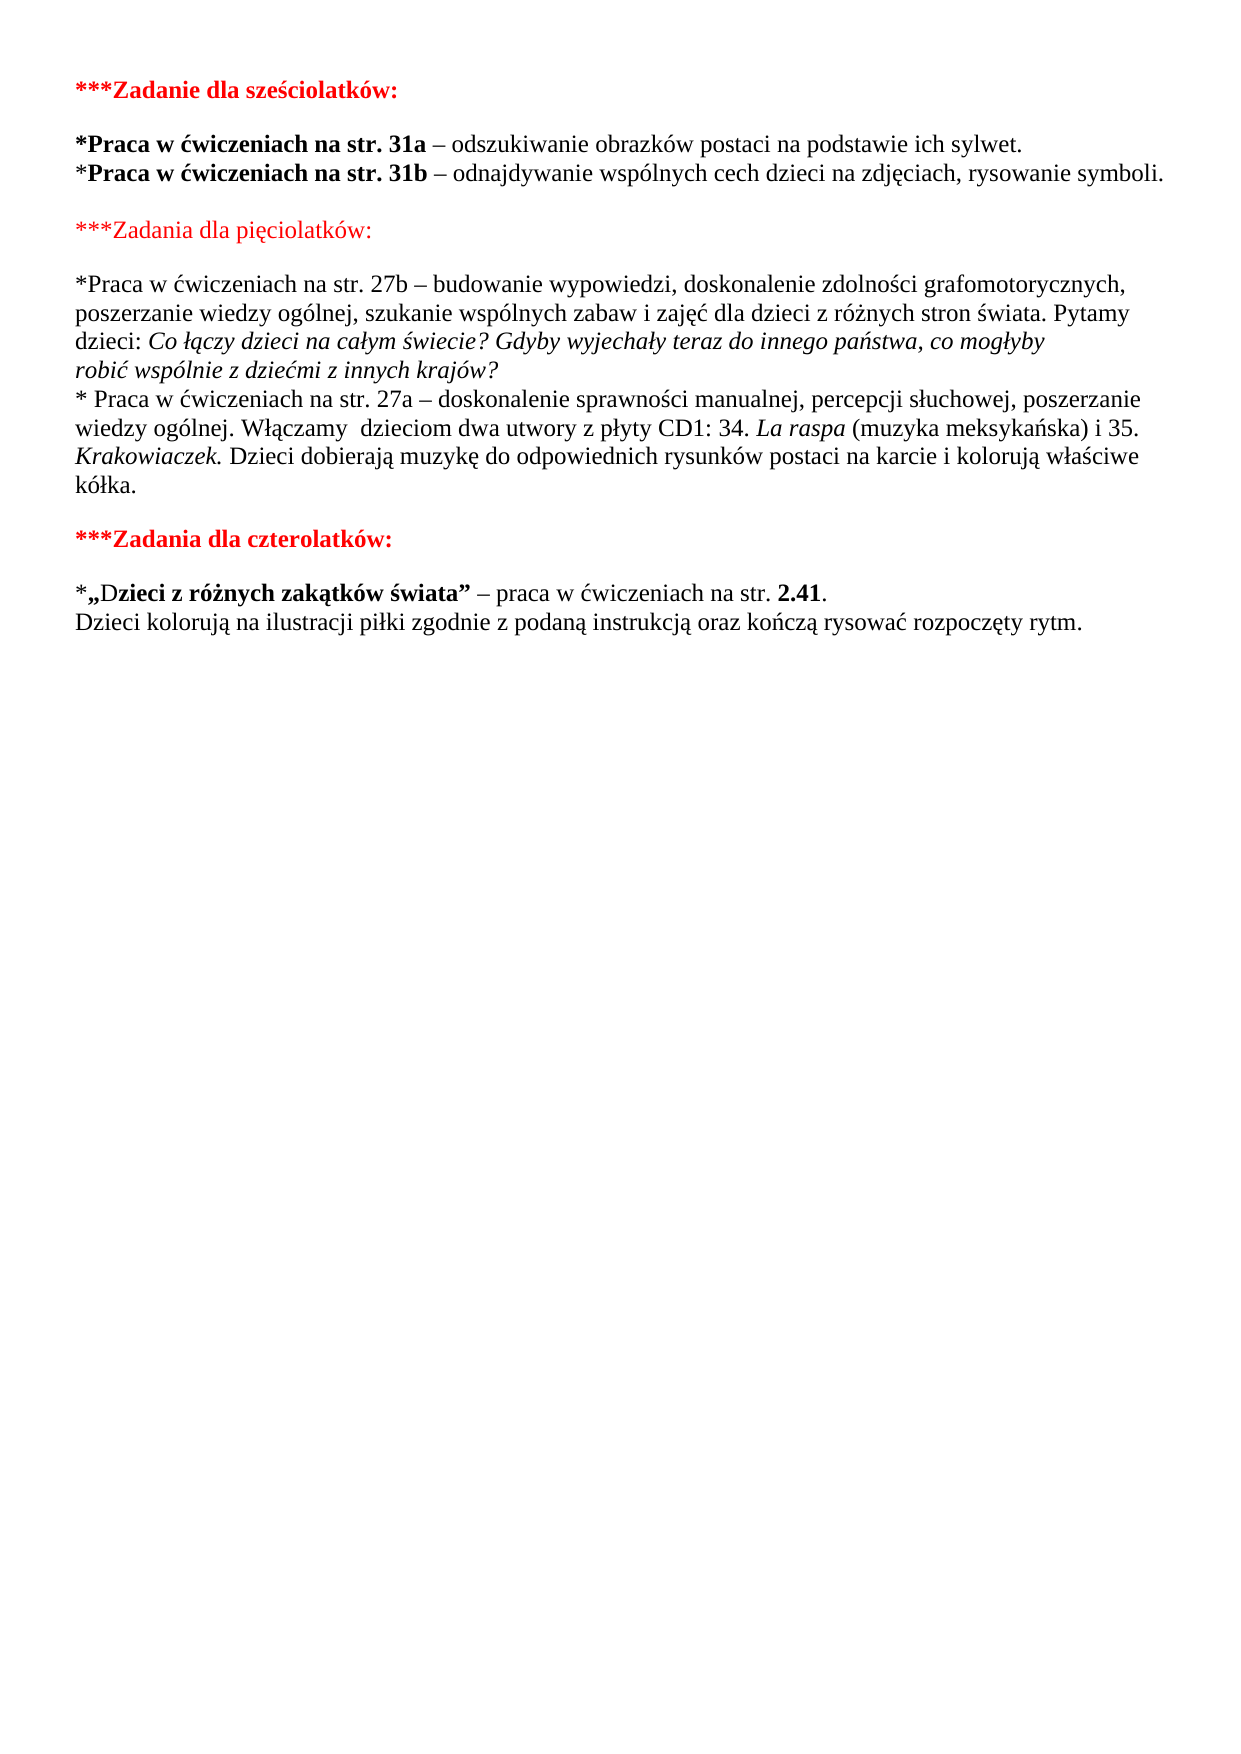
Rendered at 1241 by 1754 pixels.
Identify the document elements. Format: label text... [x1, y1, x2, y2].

text ***Zadania dla pięciolatków: [75, 215, 1165, 244]
text *„Dzieci z różnych zakątków świata” – praca w ćwiczeniach na str. 2.41. [75, 578, 1165, 607]
text robić wspólnie z dziećmi z innych krajów? [75, 355, 1165, 384]
text *Praca w ćwiczeniach na str. 31b – odnajdywanie wspólnych cech dzieci na zdjęciach, rysowanie symboli. [75, 158, 1165, 186]
text dzieci: Co łączy dzieci na całym świecie? Gdyby wyjechały teraz do innego państwa, co mogłyby [75, 326, 1165, 355]
text Dzieci kolorują na ilustracji piłki zgodnie z podaną instrukcją oraz kończą rysować rozpoczęty rytm. [75, 607, 1165, 635]
text * Praca w ćwiczeniach na str. 27a – doskonalenie sprawności manualnej, percepcji słuchowej, poszerzanie wiedzy ogólnej. Włączamy dzieciom dwa utwory z płyty CD1: 34. La raspa (muzyka meksykańska) i 35. Krakowiaczek. Dzieci dobierają muzykę do odpowiednich rysunków postaci na karcie i kolorują właściwe [75, 384, 1165, 470]
text *Praca w ćwiczeniach na str. 31a – odszukiwanie obrazków postaci na podstawie ich sylwet. [75, 129, 1165, 158]
text kółka. [75, 470, 1165, 499]
text *Praca w ćwiczeniach na str. 27b – budowanie wypowiedzi, doskonalenie zdolności grafomotorycznych, poszerzanie wiedzy ogólnej, szukanie wspólnych zabaw i zajęć dla dzieci z różnych stron świata. Pytamy [75, 269, 1165, 326]
text ***Zadania dla czterolatków: [75, 524, 1165, 553]
text ***Zadanie dla sześciolatków: [75, 75, 1165, 104]
